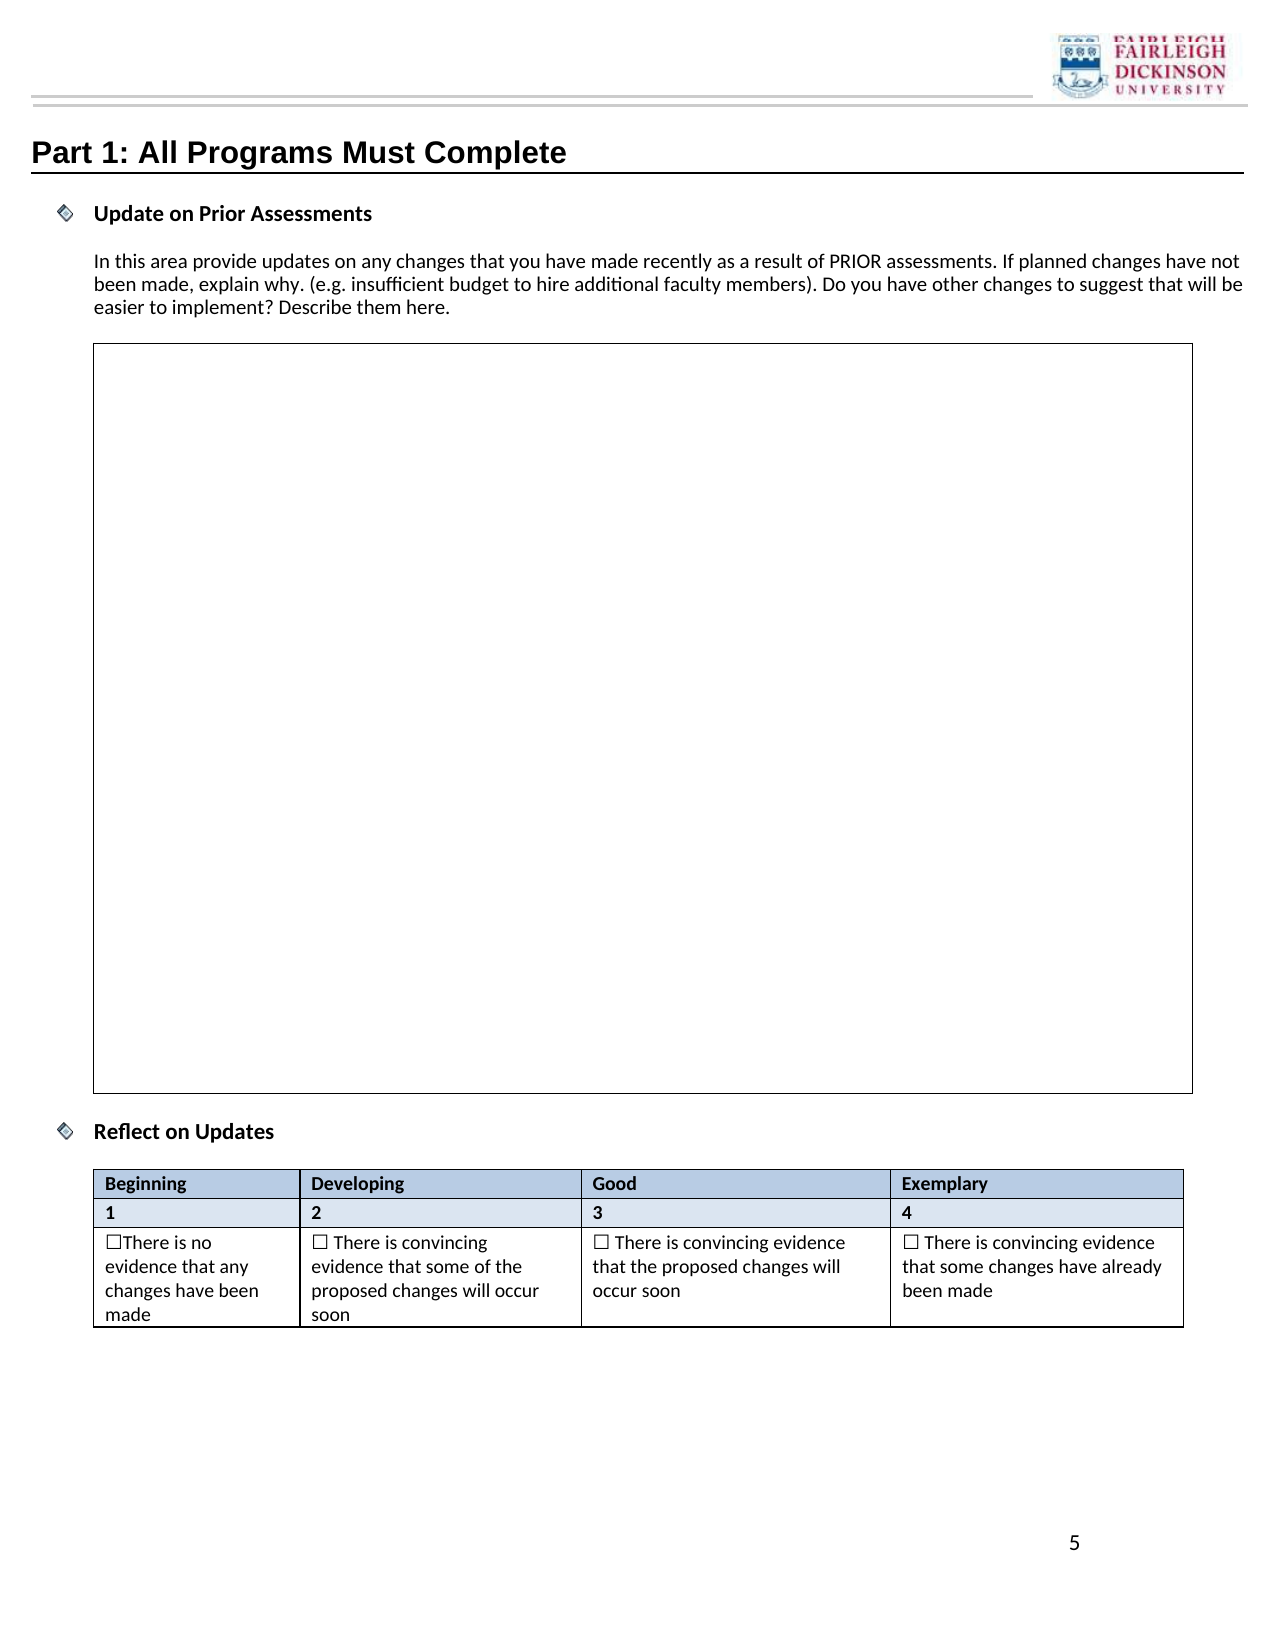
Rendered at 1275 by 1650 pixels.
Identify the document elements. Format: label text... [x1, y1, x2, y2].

table_cell 1 [94, 1199, 299, 1227]
table_cell 4 [891, 1199, 1183, 1227]
table_cell ☐There is no evidence that any changes have been made [94, 1228, 299, 1326]
table_header Beginning [94, 1170, 299, 1198]
picture [1031, 33, 1246, 102]
picture [57, 1122, 74, 1140]
picture [57, 204, 74, 222]
table_cell ☐ There is convincing evidence that the proposed changes will occur soon [582, 1228, 890, 1326]
list Update on Prior Assessments [56, 199, 1258, 227]
table_cell 3 [582, 1199, 890, 1227]
table_header Exemplary [891, 1170, 1183, 1198]
text In this area provide updates on any changes that you have made recently as a result of PRIOR assessments. If planned changes have not been made, explain why. (e.g. insufficient budget to hire additional faculty members). Do you have other changes to suggest that will be easier to implement? Describe them here. [94, 251, 1256, 319]
table_header [94, 344, 1192, 1093]
table_cell ☐ There is convincing evidence that some changes have already been made [891, 1228, 1183, 1326]
table_header Good [582, 1170, 890, 1198]
table_cell ☐ There is convincing evidence that some of the proposed changes will occur soon [301, 1228, 581, 1326]
table_cell 2 [301, 1199, 581, 1227]
table_header Developing [301, 1170, 581, 1198]
list Reflect on Updates [56, 1117, 1258, 1145]
